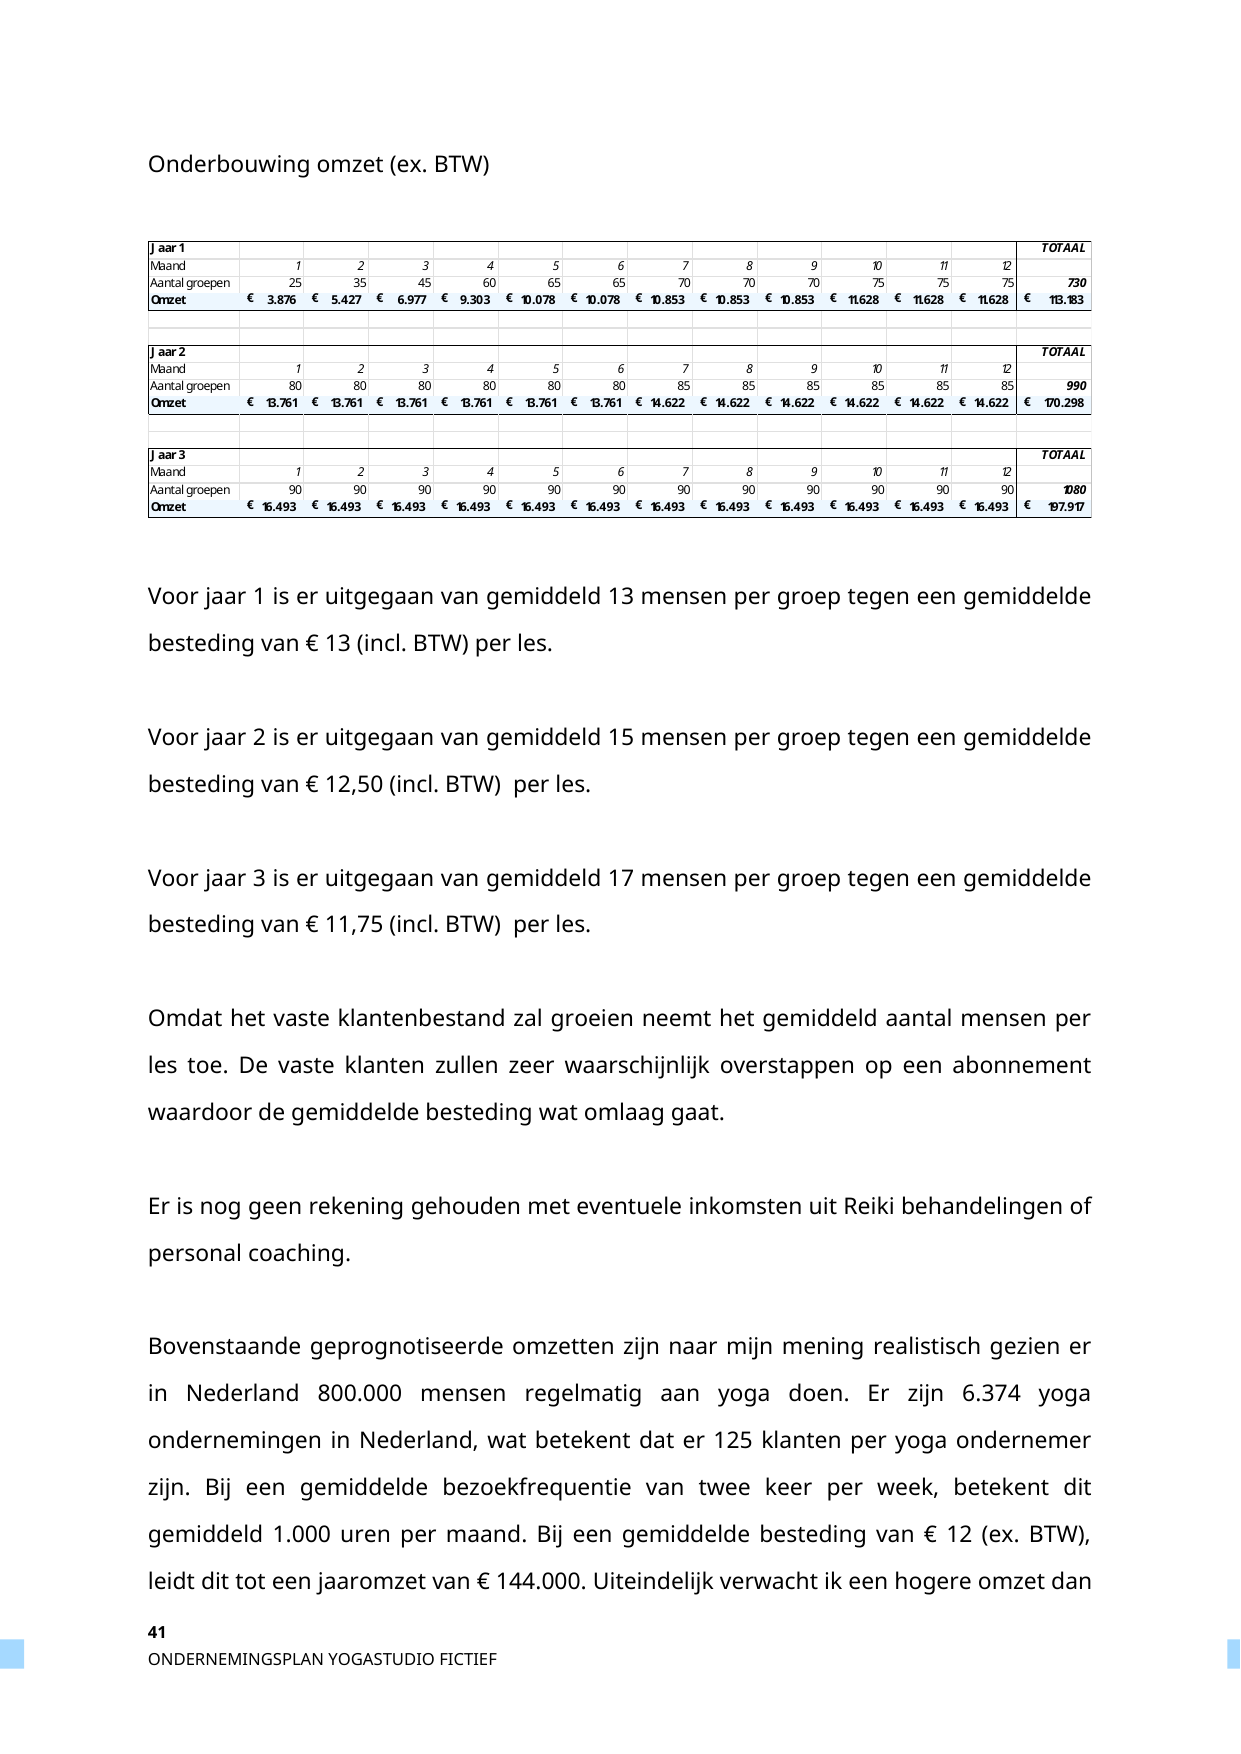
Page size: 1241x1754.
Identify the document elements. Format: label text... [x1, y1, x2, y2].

text Onderbouwing omzet (ex. BTW) [148, 148, 1093, 179]
text Voor jaar 2 is er uitgegaan van gemiddeld 15 mensen per groep tegen een gemiddelde besteding van € 12,50 (incl. BTW) per les. [148, 721, 1093, 799]
text Voor jaar 3 is er uitgegaan van gemiddeld 17 mensen per groep tegen een gemiddelde besteding van € 11,75 (incl. BTW) per les. [148, 862, 1093, 940]
text Voor jaar 1 is er uitgegaan van gemiddeld 13 mensen per groep tegen een gemiddelde besteding van € 13 (incl. BTW) per les. [148, 580, 1093, 658]
text Er is nog geen rekening gehouden met eventuele inkomsten uit Reiki behandelingen of personal coaching. [148, 1190, 1093, 1268]
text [148, 1330, 1093, 1596]
text Omdat het vaste klantenbestand zal groeien neemt het gemiddeld aantal mensen per les toe. De vaste klanten zullen zeer waarschijnlijk overstappen op een abonnement waardoor de gemiddelde besteding wat omlaag gaat. [148, 1002, 1093, 1127]
